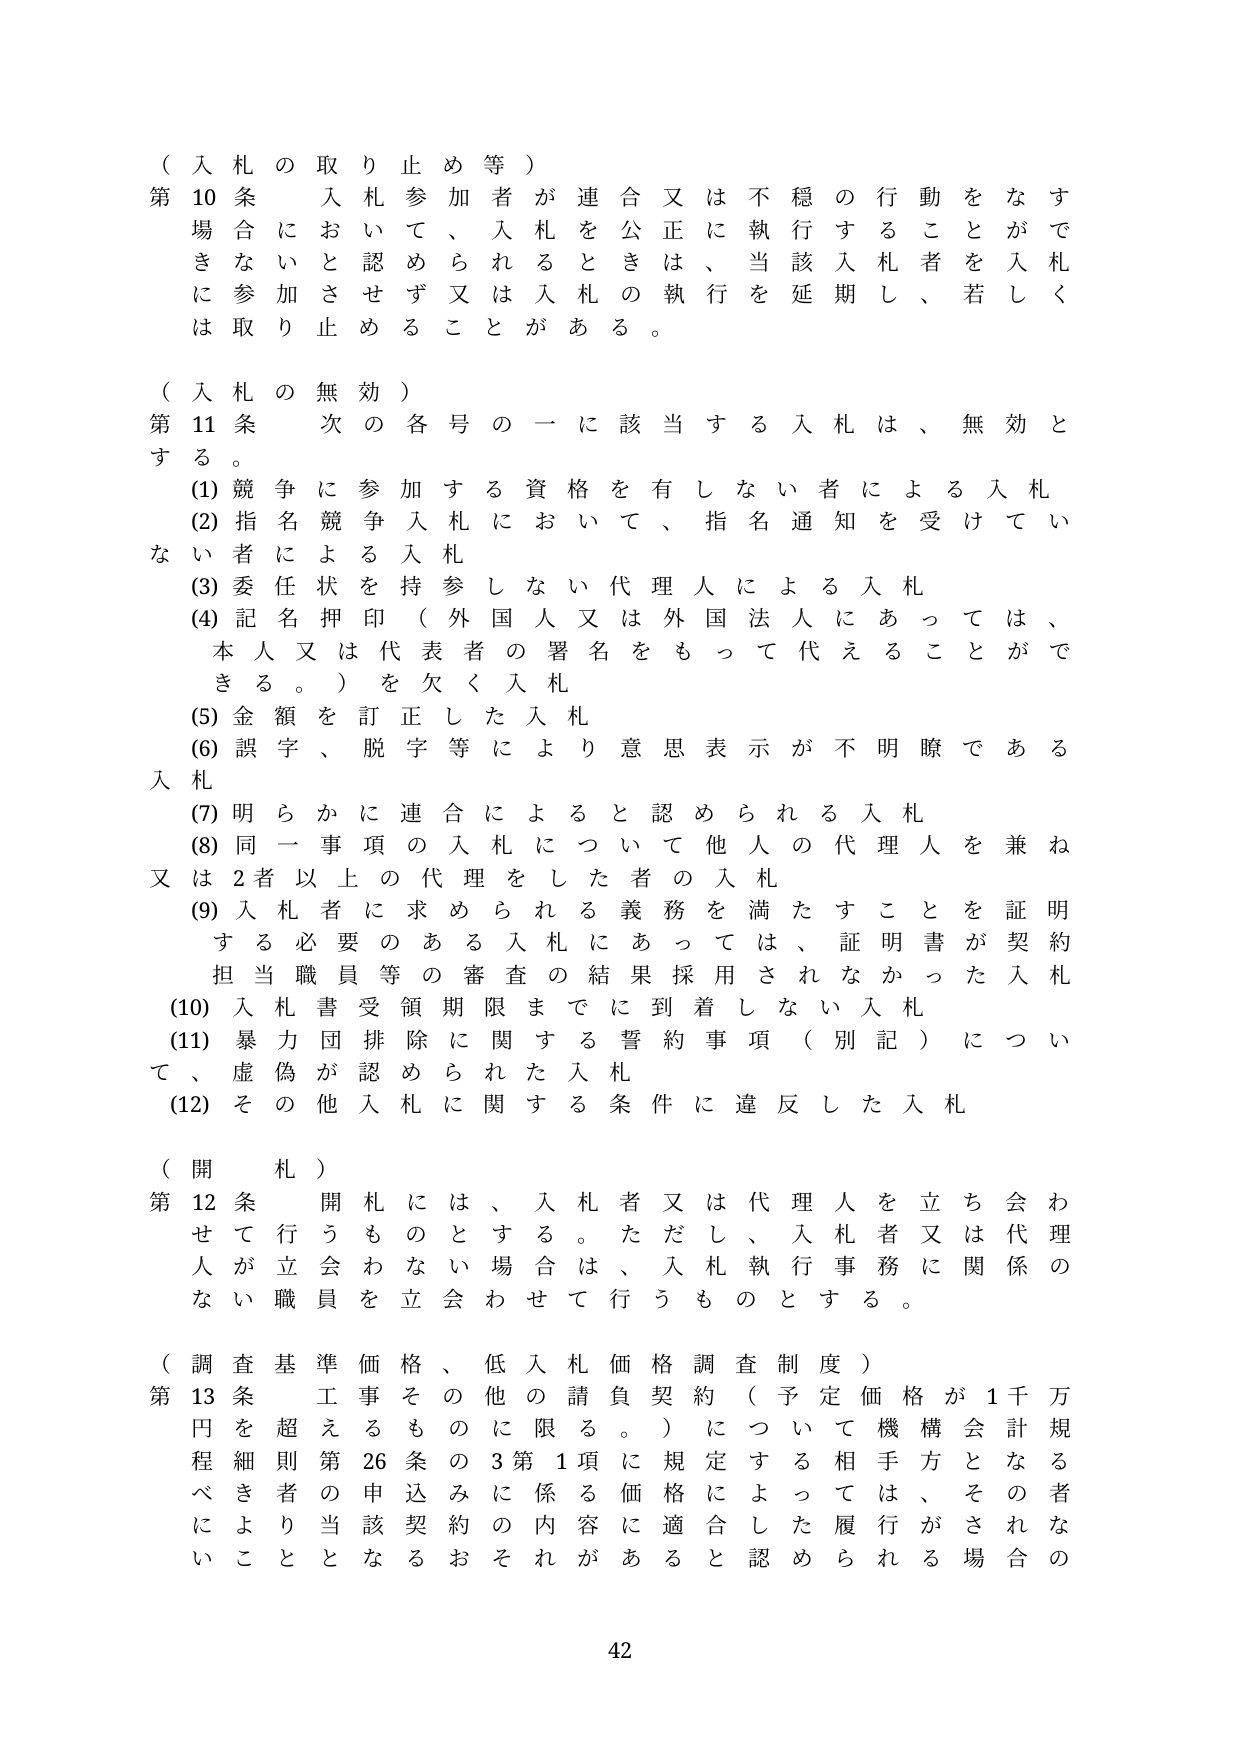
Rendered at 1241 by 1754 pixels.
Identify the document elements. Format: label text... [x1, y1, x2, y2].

text (5) 金額を訂正した入札 [149, 698, 1091, 731]
text (10) 入札書受領期限までに到着しない入札 [149, 990, 1091, 1022]
text (7) 明らかに連合によると認められる入札 [149, 796, 1091, 828]
text (4) 記名押印（外国人又は外国法人にあっては、本人又は代表者の署名をもって代えることができる。）を欠く入札 [170, 601, 1091, 698]
text (8) 同一事項の入札について他人の代理人を兼ね又は2者以上の代理をした者の入札 [149, 828, 1091, 893]
text (11) 暴力団排除に関する誓約事項（別記）について、虚偽が認められた入札 [149, 1022, 1091, 1087]
text （調査基準価格、低入札価格調査制度） [149, 1346, 1091, 1379]
text (3) 委任状を持参しない代理人による入札 [149, 569, 1091, 601]
text (12) その他入札に関する条件に違反した入札 [149, 1087, 1091, 1119]
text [149, 1379, 1091, 1573]
text 第12条 開札には、入札者又は代理人を立ち会わせて行うものとする。ただし、入札者又は代理人が立会わない場合は、入札執行事務に関係のない職員を立会わせて行うものとする。 [149, 1184, 1091, 1314]
text （入札の取り止め等） [149, 148, 1091, 180]
text （入札の無効） [149, 374, 1091, 407]
text 第10条 入札参加者が連合又は不穏の行動をなす場合において、入札を公正に執行することができないと認められるときは、当該入札者を入札に参加させず又は入札の執行を延期し、若しくは取り止めることがある。 [149, 180, 1091, 342]
text (2) 指名競争入札において、指名通知を受けていない者による入札 [149, 504, 1091, 569]
text (9) 入札者に求められる義務を満たすことを証明する必要のある入札にあっては、証明書が契約担当職員等の審査の結果採用されなかった入札 [170, 893, 1091, 990]
text (1) 競争に参加する資格を有しない者による入札 [149, 472, 1091, 504]
text (6) 誤字、脱字等により意思表示が不明瞭である入札 [149, 731, 1091, 796]
text 第11条 次の各号の一に該当する入札は、無効とする。 [149, 407, 1091, 472]
text （開 札） [149, 1152, 1091, 1184]
